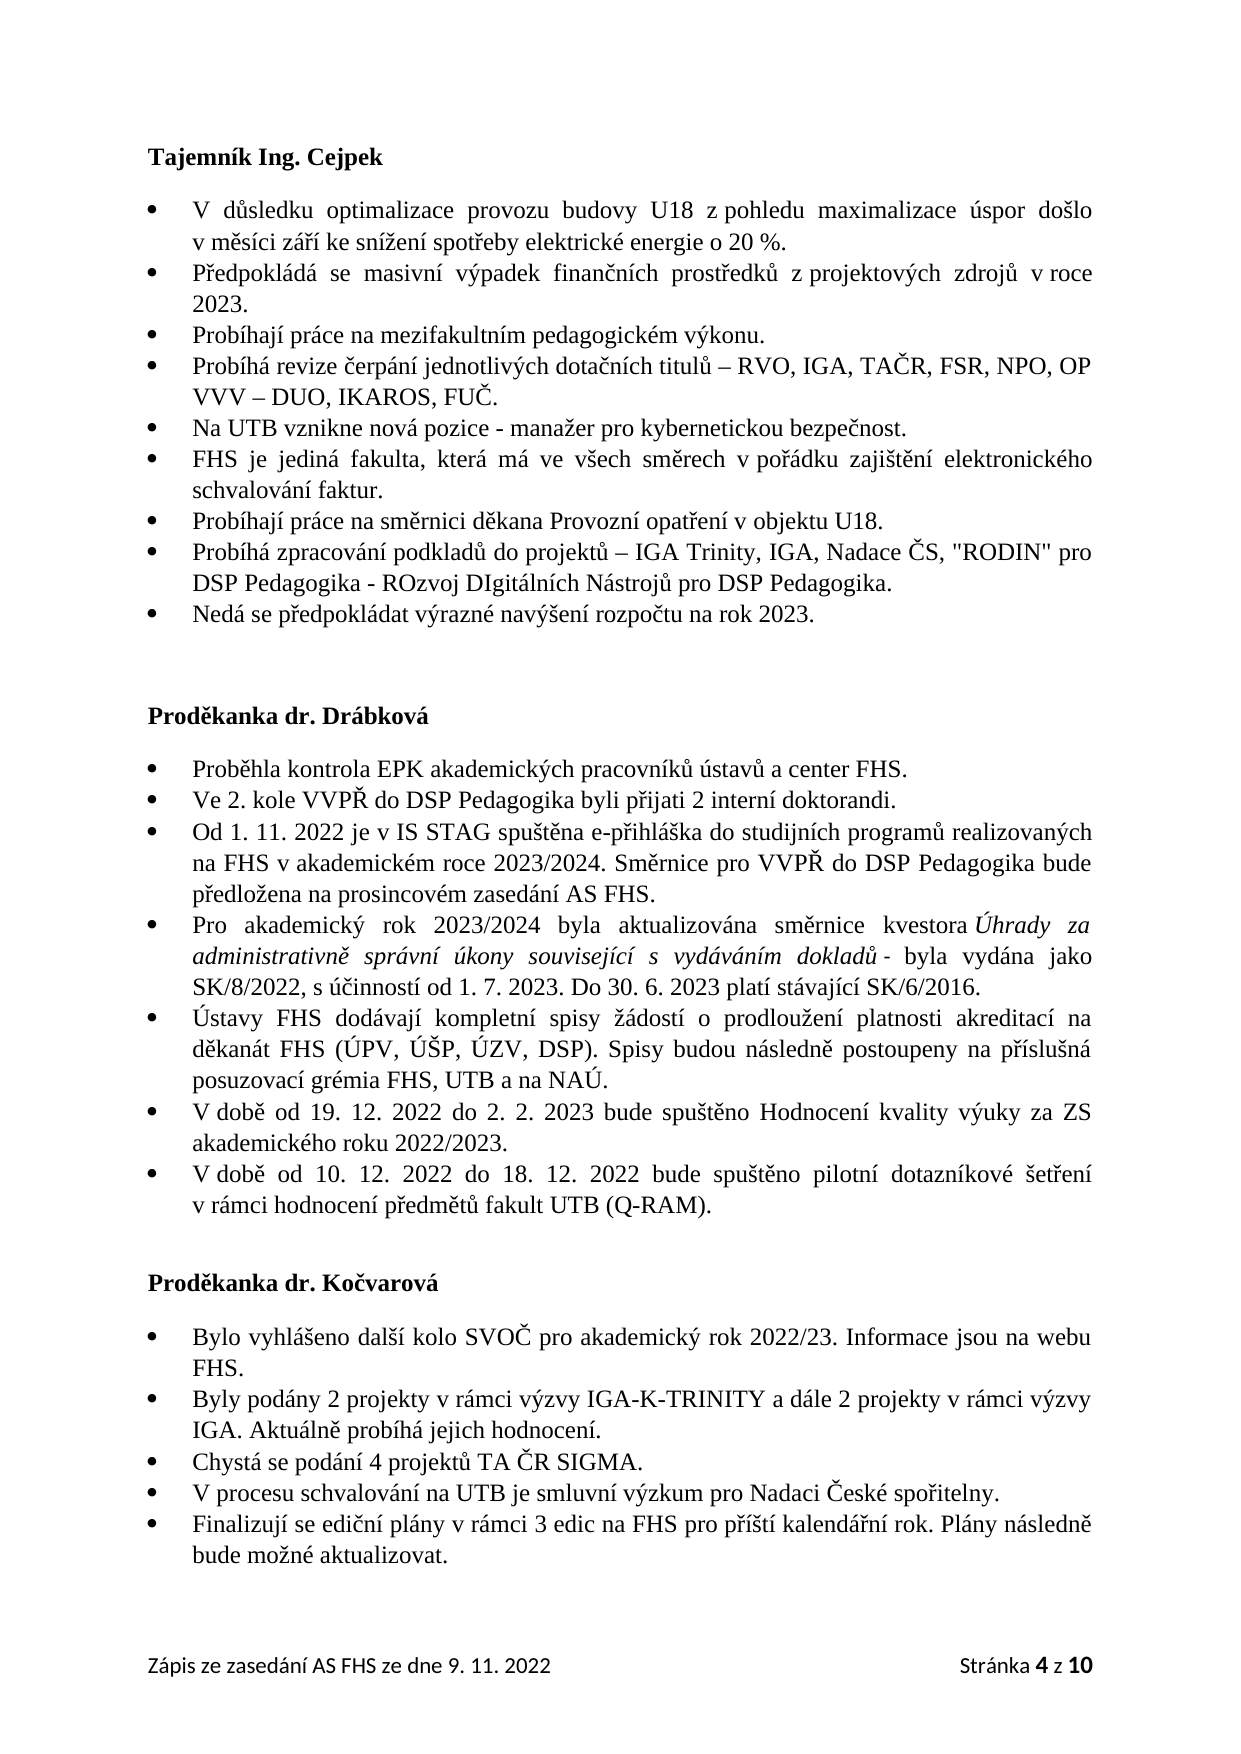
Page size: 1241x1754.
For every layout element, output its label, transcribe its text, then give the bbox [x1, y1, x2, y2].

list V procesu schvalování na UTB je smluvní výzkum pro Nadaci České spořitelny. [148, 1478, 1092, 1506]
text Tajemník Ing. Cejpek [148, 142, 1092, 171]
list Bylo vyhlášeno další kolo SVOČ pro akademický rok 2022/23. Informace jsou na webu FHS. [148, 1322, 1092, 1382]
list Předpokládá se masivní výpadek finančních prostředků z projektových zdrojů v roce 2023. [148, 258, 1092, 317]
list Ústavy FHS dodávají kompletní spisy žádostí o prodloužení platnosti akreditací na děkanát FHS (ÚPV, ÚŠP, ÚZV, DSP). Spisy budou následně postoupeny na příslušná posuzovací grémia FHS, UTB a na NAÚ. [148, 1003, 1092, 1094]
list V době od 10. 12. 2022 do 18. 12. 2022 bude spuštěno pilotní dotazníkové šetření v rámci hodnocení předmětů fakult UTB (Q-RAM). [148, 1159, 1092, 1218]
text Proděkanka dr. Drábková [148, 701, 1092, 729]
list V důsledku optimalizace provozu budovy U18 z pohledu maximalizace úspor došlo v měsíci září ke snížení spotřeby elektrické energie o 20 %. [148, 196, 1092, 255]
list V době od 19. 12. 2022 do 2. 2. 2023 bude spuštěno Hodnocení kvality výuky za ZS akademického roku 2022/2023. [148, 1097, 1092, 1156]
list Proběhla kontrola EPK akademických pracovníků ústavů a center FHS. [148, 754, 1092, 783]
list Probíhá zpracování podkladů do projektů – IGA Trinity, IGA, Nadace ČS, "RODIN" pro DSP Pedagogika - ROzvoj DIgitálních Nástrojů pro DSP Pedagogika. [148, 537, 1092, 597]
list Byly podány 2 projekty v rámci výzvy IGA-K-TRINITY a dále 2 projekty v rámci výzvy IGA. Aktuálně probíhá jejich hodnocení. [148, 1384, 1092, 1444]
list Nedá se předpokládat výrazné navýšení rozpočtu na rok 2023. [148, 599, 1092, 628]
list Probíhají práce na směrnici děkana Provozní opatření v objektu U18. [148, 506, 1092, 535]
list Probíhají práce na mezifakultním pedagogickém výkonu. [148, 320, 1092, 348]
list Chystá se podání 4 projektů TA ČR SIGMA. [148, 1447, 1092, 1475]
list Na UTB vznikne nová pozice - manažer pro kybernetickou bezpečnost. [148, 413, 1092, 442]
list Ve 2. kole VVPŘ do DSP Pedagogika byli přijati 2 interní doktorandi. [148, 786, 1092, 814]
list Finalizují se ediční plány v rámci 3 edic na FHS pro příští kalendářní rok. Plány následně bude možné aktualizovat. [148, 1509, 1092, 1568]
list Probíhá revize čerpání jednotlivých dotačních titulů – RVO, IGA, TAČR, FSR, NPO, OP VVV – DUO, IKAROS, FUČ. [148, 351, 1092, 411]
list Od 1. 11. 2022 je v IS STAG spuštěna e-přihláška do studijních programů realizovaných na FHS v akademickém roce 2023/2024. Směrnice pro VVPŘ do DSP Pedagogika bude předložena na prosincovém zasedání AS FHS. [148, 817, 1092, 907]
list Pro akademický rok 2023/2024 byla aktualizována směrnice kvestora Úhrady za administrativně správní úkony související s vydáváním dokladů - byla vydána jako SK/8/2022, s účinností od 1. 7. 2023. Do 30. 6. 2023 platí stávající SK/6/2016. [148, 910, 1092, 1001]
text Proděkanka dr. Kočvarová [148, 1268, 1092, 1297]
list FHS je jediná fakulta, která má ve všech směrech v pořádku zajištění elektronického schvalování faktur. [148, 444, 1092, 504]
